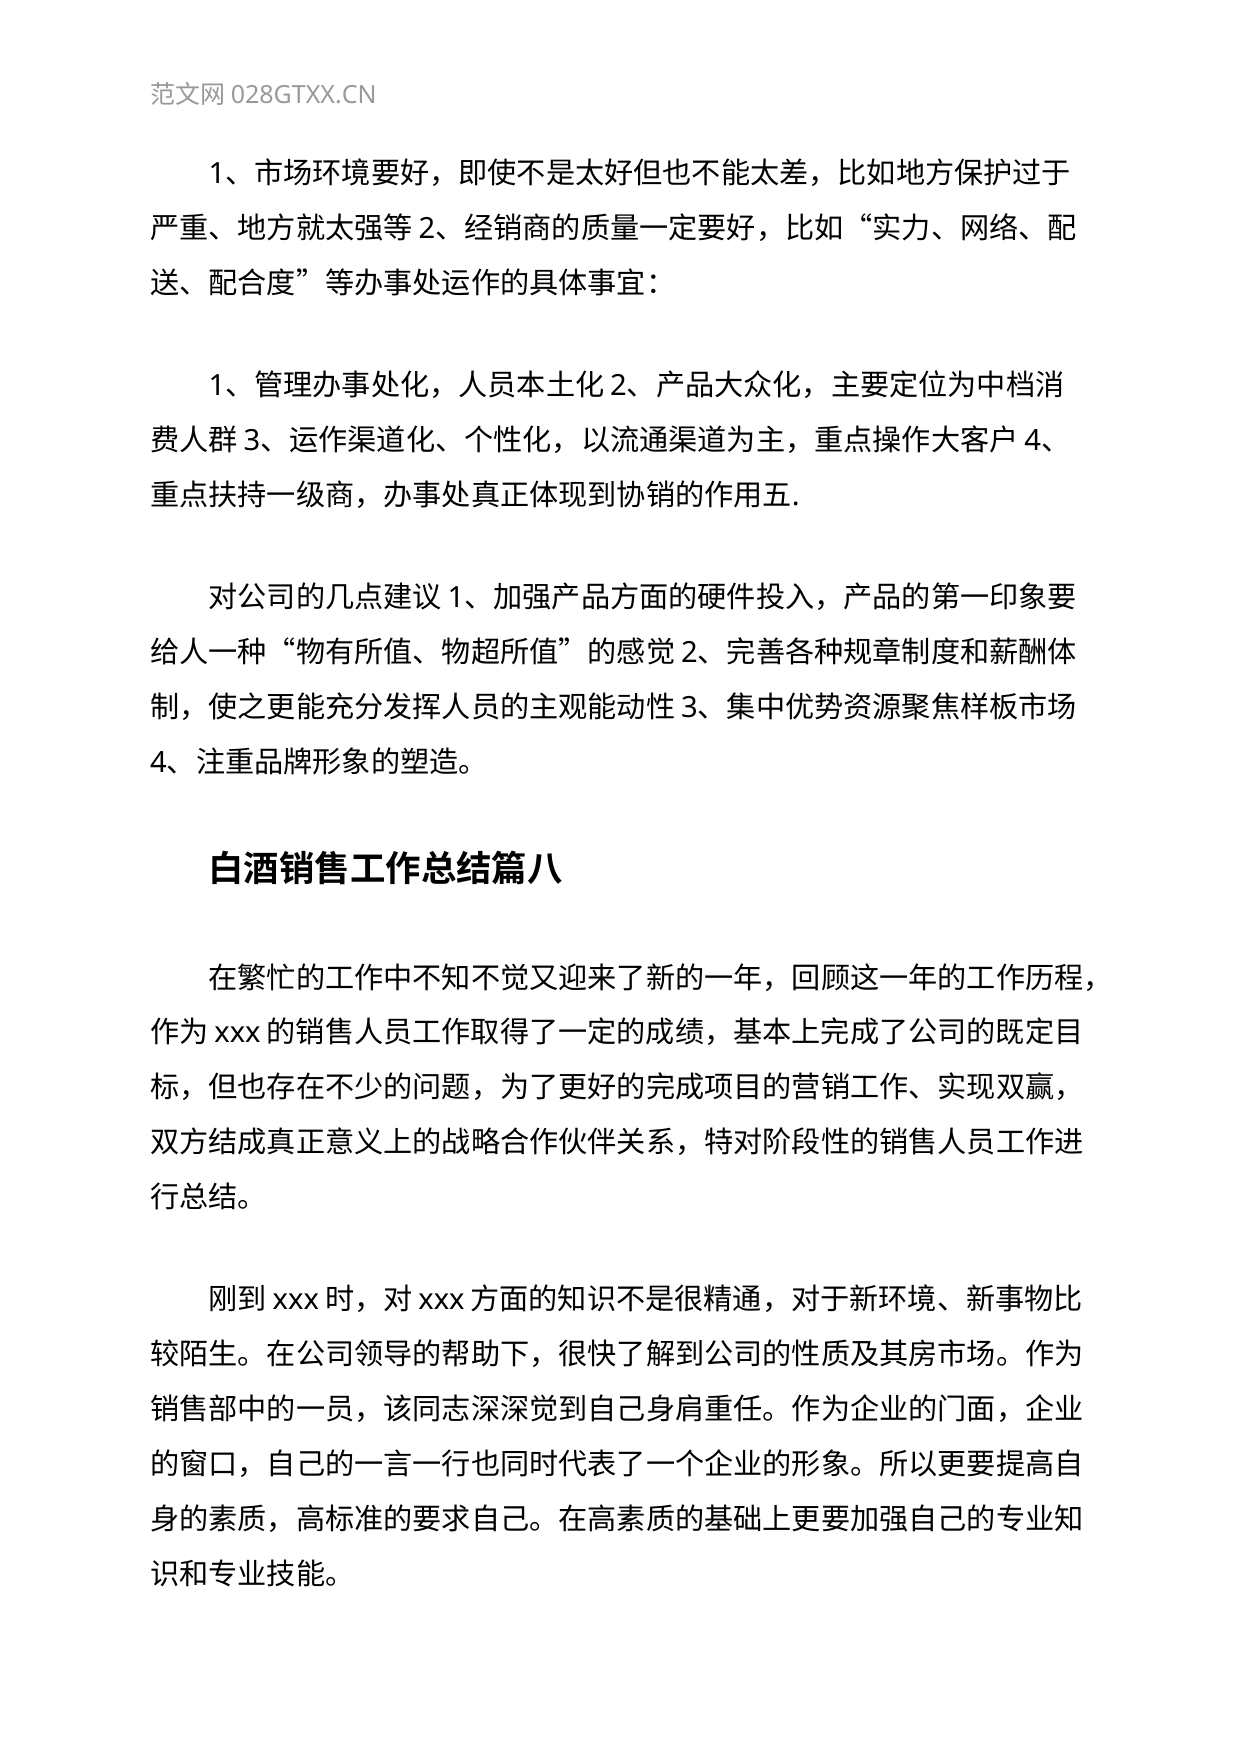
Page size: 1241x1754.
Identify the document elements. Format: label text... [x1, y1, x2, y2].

text 1、管理办事处化，人员本土化2、产品大众化，主要定位为中档消费人群3、运作渠道化、个性化，以流通渠道为主，重点操作大客户4、重点扶持一级商，办事处真正体现到协销的作用五. [150, 362, 1090, 514]
text 对公司的几点建议1、加强产品方面的硬件投入，产品的第一印象要给人一种“物有所值、物超所值”的感觉2、完善各种规章制度和薪酬体制，使之更能充分发挥人员的主观能动性3、集中优势资源聚焦样板市场4、注重品牌形象的塑造。 [150, 574, 1090, 781]
text 1、市场环境要好，即使不是太好但也不能太差，比如地方保护过于严重、地方就太强等2、经销商的质量一定要好，比如“实力、网络、配送、配合度”等办事处运作的具体事宜： [150, 150, 1090, 302]
text 刚到xxx时，对xxx方面的知识不是很精通，对于新环境、新事物比较陌生。在公司领导的帮助下，很快了解到公司的性质及其房市场。作为销售部中的一员，该同志深深觉到自己身肩重任。作为企业的门面，企业的窗口，自己的一言一行也同时代表了一个企业的形象。所以更要提高自身的素质，高标准的要求自己。在高素质的基础上更要加强自己的专业知识和专业技能。 [150, 1276, 1090, 1592]
text 在繁忙的工作中不知不觉又迎来了新的一年，回顾这一年的工作历程，作为xxx的销售人员工作取得了一定的成绩，基本上完成了公司的既定目标，但也存在不少的问题，为了更好的完成项目的营销工作、实现双赢，双方结成真正意义上的战略合作伙伴关系，特对阶段性的销售人员工作进行总结。 [150, 954, 1090, 1216]
text 白酒销售工作总结篇八 [150, 841, 1090, 892]
